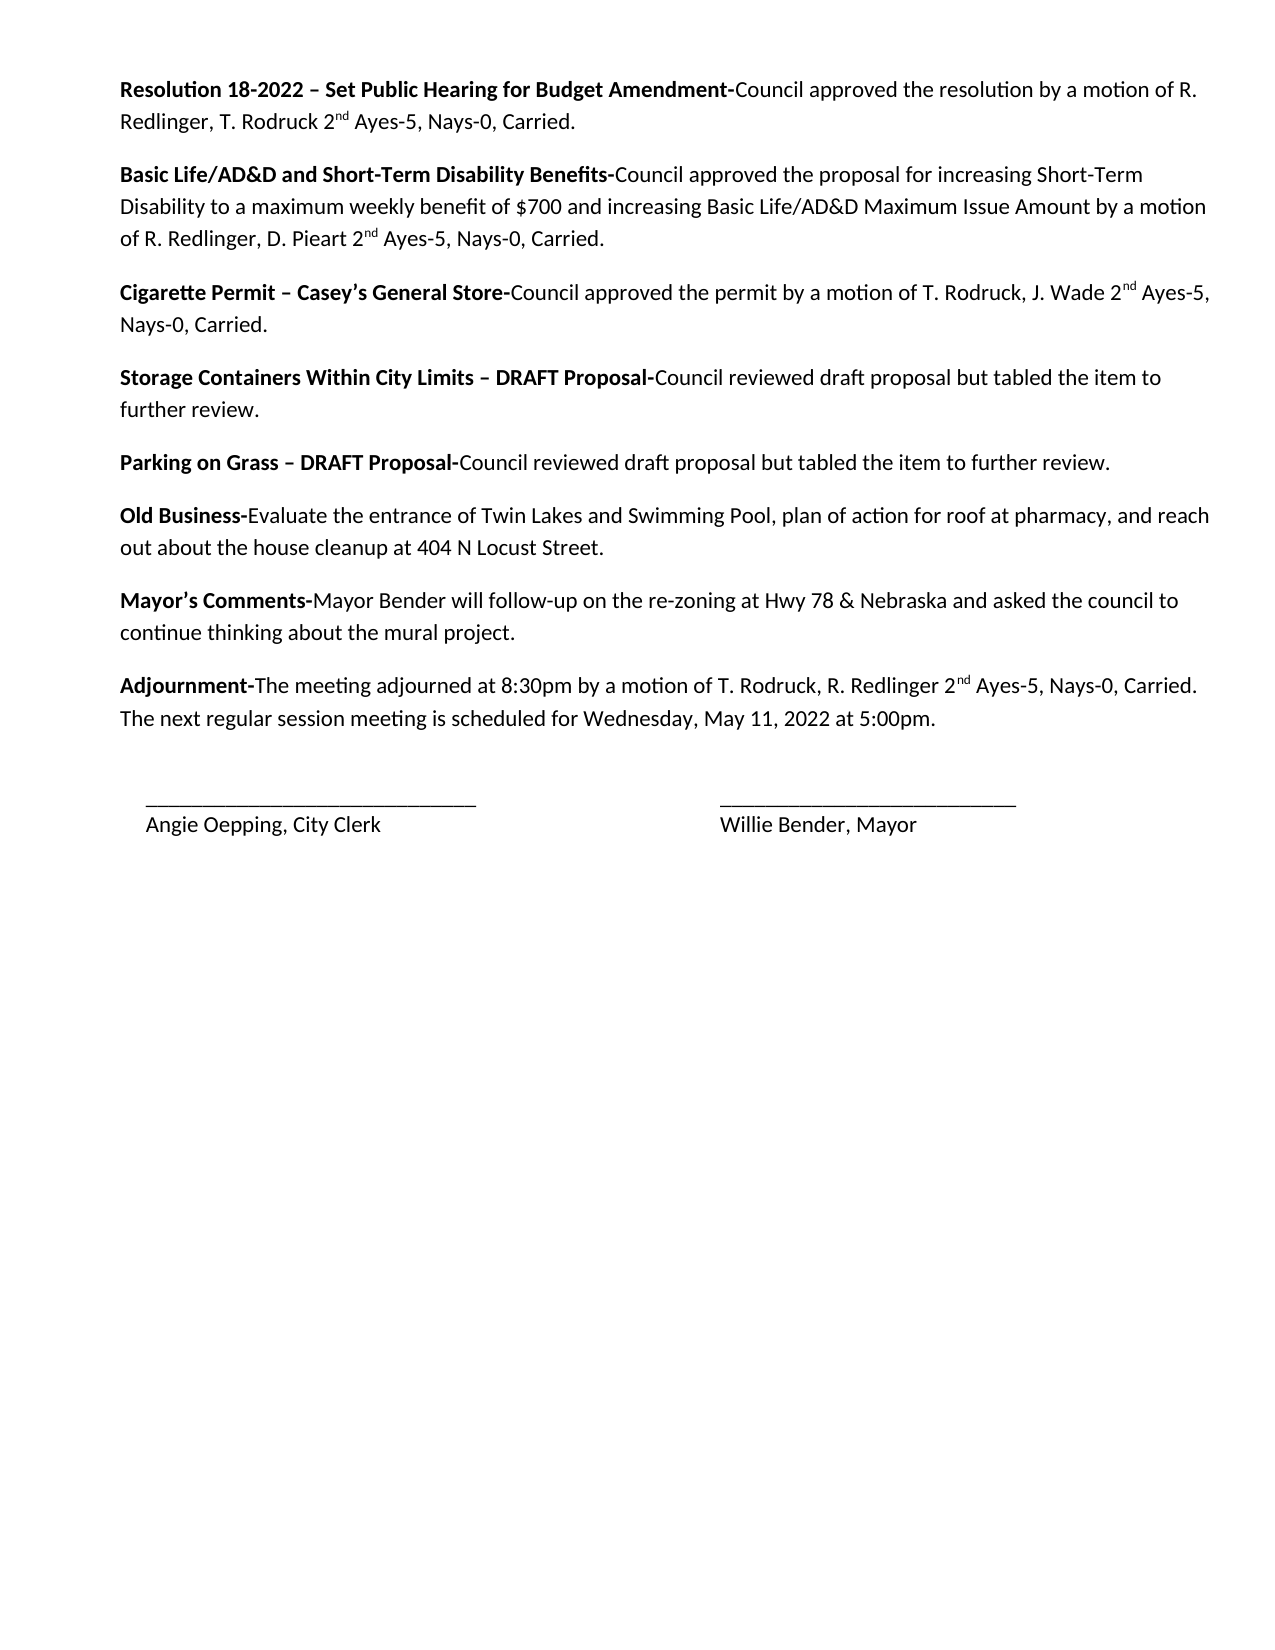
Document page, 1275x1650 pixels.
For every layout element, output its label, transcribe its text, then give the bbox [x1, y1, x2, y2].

text _____________________________ __________________________ [120, 782, 1230, 810]
text Parking on Grass – DRAFT Proposal-Council reviewed draft proposal but tabled the item to further review. [120, 448, 1230, 476]
text Old Business-Evaluate the entrance of Twin Lakes and Swimming Pool, plan of action for roof at pharmacy, and reach out about the house cleanup at 404 N Locust Street. [120, 501, 1230, 561]
text Storage Containers Within City Limits – DRAFT Proposal-Council reviewed draft proposal but tabled the item to further review. [120, 363, 1230, 423]
text Mayor’s Comments-Mayor Bender will follow-up on the re-zoning at Hwy 78 & Nebraska and asked the council to continue thinking about the mural project. [120, 586, 1230, 646]
text Adjournment-The meeting adjourned at 8:30pm by a motion of T. Rodruck, R. Redlinger 2nd Ayes-5, Nays-0, Carried. The next regular session meeting is scheduled for Wednesday, May 11, 2022 at 5:00pm. [120, 671, 1230, 732]
text Cigarette Permit – Casey’s General Store-Council approved the permit by a motion of T. Rodruck, J. Wade 2nd Ayes-5, Nays-0, Carried. [120, 278, 1230, 338]
text Basic Life/AD&D and Short-Term Disability Benefits-Council approved the proposal for increasing Short-Term Disability to a maximum weekly benefit of $700 and increasing Basic Life/AD&D Maximum Issue Amount by a motion of R. Redlinger, D. Pieart 2nd Ayes-5, Nays-0, Carried. [120, 160, 1230, 253]
text Resolution 18-2022 – Set Public Hearing for Budget Amendment-Council approved the resolution by a motion of R. Redlinger, T. Rodruck 2nd Ayes-5, Nays-0, Carried. [120, 75, 1230, 135]
text Angie Oepping, City Clerk Willie Bender, Mayor [120, 810, 1230, 838]
